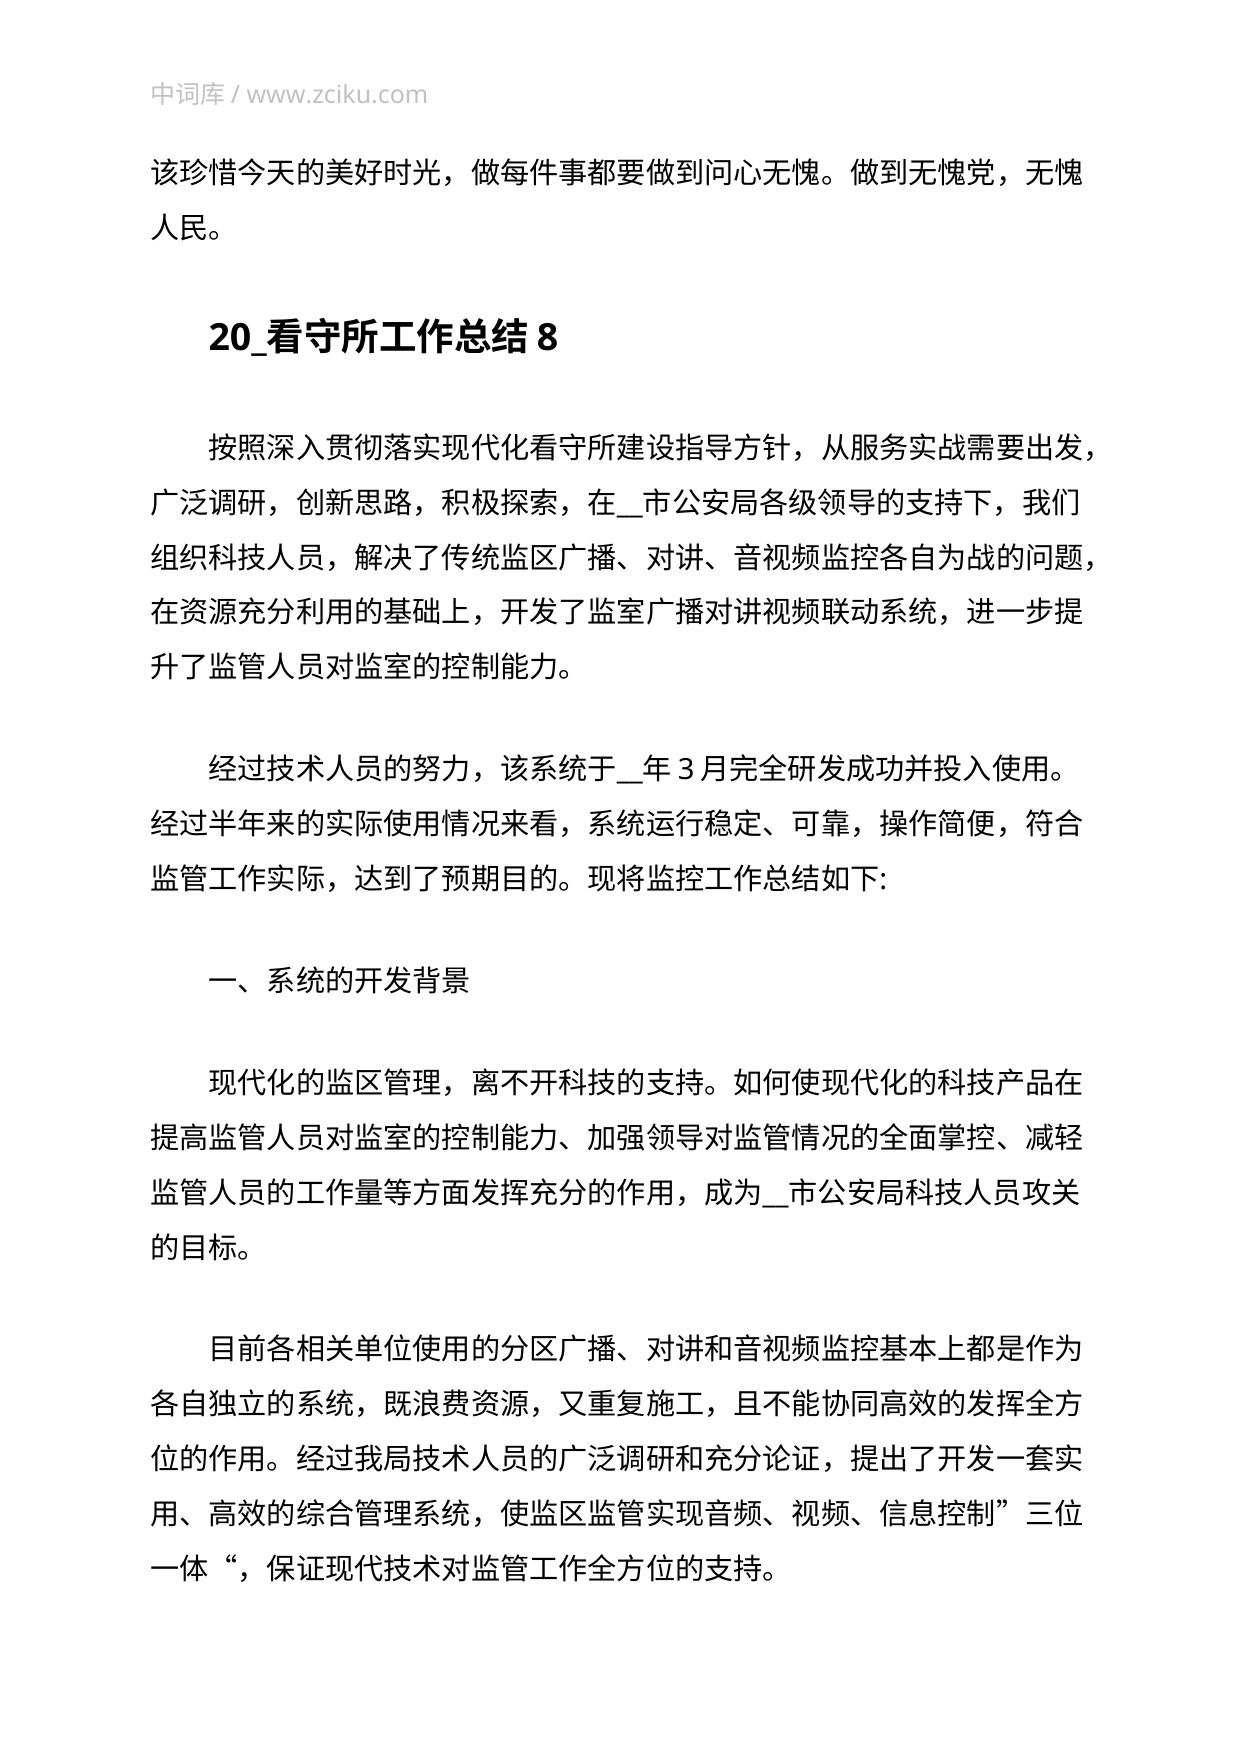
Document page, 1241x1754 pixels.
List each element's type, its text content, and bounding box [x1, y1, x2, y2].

text 现代化的监区管理，离不开科技的支持。如何使现代化的科技产品在提高监管人员对监室的控制能力、加强领导对监管情况的全面掌控、减轻监管人员的工作量等方面发挥充分的作用，成为__市公安局科技人员攻关的目标。 [150, 1059, 1090, 1266]
text 一、系统的开发背景 [150, 958, 1090, 1000]
text 目前各相关单位使用的分区广播、对讲和音视频监控基本上都是作为各自独立的系统，既浪费资源，又重复施工，且不能协同高效的发挥全方位的作用。经过我局技术人员的广泛调研和充分论证，提出了开发一套实用、高效的综合管理系统，使监区监管实现音频、视频、信息控制”三位一体“，保证现代技术对监管工作全方位的支持。 [150, 1326, 1090, 1588]
text 经过技术人员的努力，该系统于__年3月完全研发成功并投入使用。经过半年来的实际使用情况来看，系统运行稳定、可靠，操作简便，符合监管工作实际，达到了预期目的。现将监控工作总结如下: [150, 746, 1090, 898]
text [150, 150, 1090, 247]
text 20_看守所工作总结8 [150, 307, 1090, 361]
text 按照深入贯彻落实现代化看守所建设指导方针，从服务实战需要出发，广泛调研，创新思路，积极探索，在__市公安局各级领导的支持下，我们组织科技人员，解决了传统监区广播、对讲、音视频监控各自为战的问题，在资源充分利用的基础上，开发了监室广播对讲视频联动系统，进一步提升了监管人员对监室的控制能力。 [150, 424, 1090, 686]
